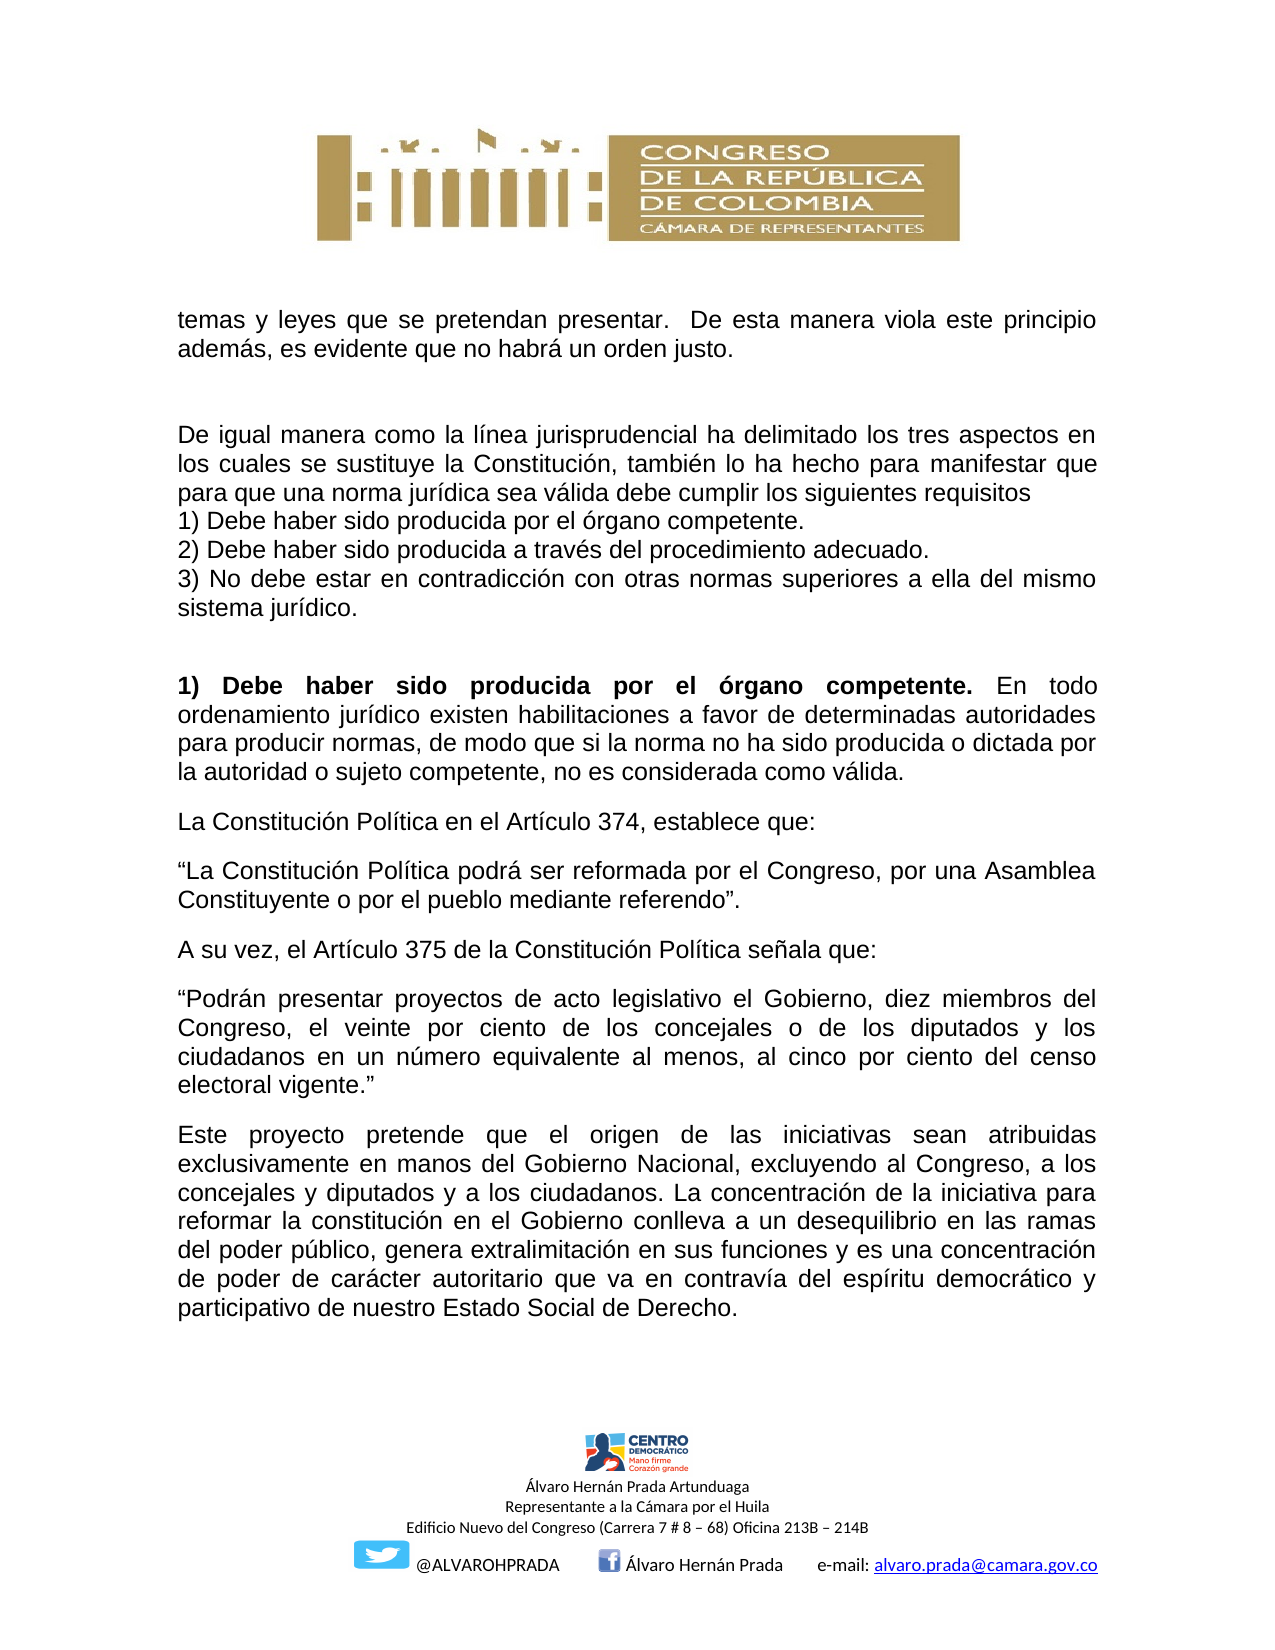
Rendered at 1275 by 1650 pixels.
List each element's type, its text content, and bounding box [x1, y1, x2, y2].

picture [598, 1549, 621, 1572]
text “La Constitución Política podrá ser reformada por el Congreso, por una Asamblea Constituyente o por el pueblo mediante referendo”. [177, 856, 1098, 914]
text 1) Debe haber sido producida por el órgano competente. [177, 506, 1098, 535]
text De igual manera como la línea jurisprudencial ha delimitado los tres aspectos en los cuales se sustituye la Constitución, también lo ha hecho para manifestar que para que una norma jurídica sea válida debe cumplir los siguientes requisitos [177, 420, 1098, 506]
text A su vez, el Artículo 375 de la Constitución Política señala que: [177, 934, 1098, 963]
text 3) No debe estar en contradicción con otras normas superiores a ella del mismo sistema jurídico. [177, 564, 1098, 621]
text Este proyecto pretende que el origen de las iniciativas sean atribuidas exclusivamente en manos del Gobierno Nacional, excluyendo al Congreso, a los concejales y diputados y a los ciudadanos. La concentración de la iniciativa para reformar la constitución en el Gobierno conlleva a un desequilibrio en las ramas del poder público, genera extralimitación en sus funciones y es una concentración de poder de carácter autoritario que va en contravía del espíritu democrático y participativo de nuestro Estado Social de Derecho. [177, 1120, 1098, 1321]
text La Constitución Política en el Artículo 374, establece que: [177, 807, 1098, 835]
text 2) Debe haber sido producida a través del procedimiento adecuado. [177, 535, 1098, 564]
text 1) Debe haber sido producida por el órgano competente. En todo ordenamiento jurídico existen habilitaciones a favor de determinadas autoridades para producir normas, de modo que si la norma no ha sido producida o dictada por la autoridad o sujeto competente, no es considerada como válida. [177, 671, 1098, 786]
picture [301, 73, 974, 305]
picture [347, 1537, 415, 1572]
text “Podrán presentar proyectos de acto legislativo el Gobierno, diez miembros del Congreso, el veinte por ciento de los concejales o de los diputados y los ciudadanos en un número equivalente al menos, al cinco por ciento del censo electoral vigente.” [177, 984, 1098, 1099]
picture [581, 1427, 694, 1477]
